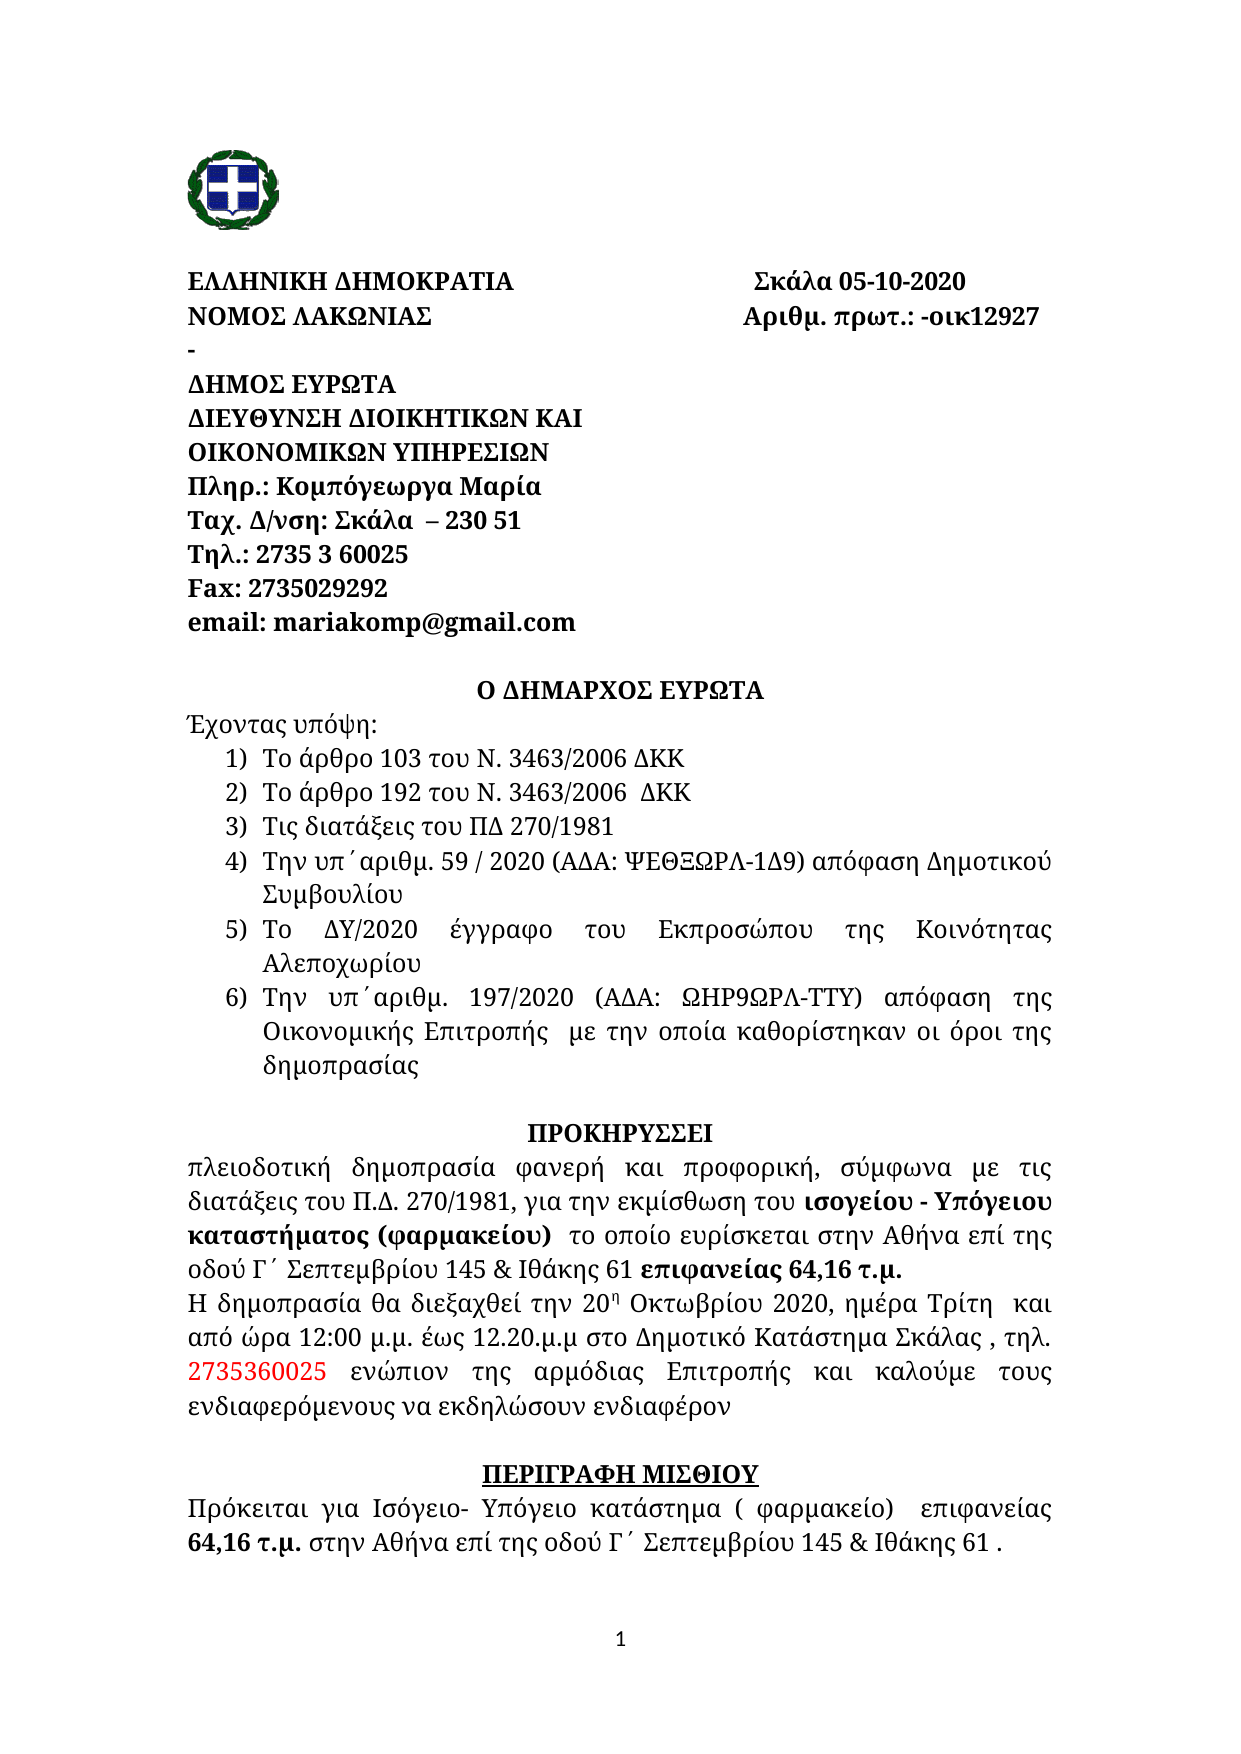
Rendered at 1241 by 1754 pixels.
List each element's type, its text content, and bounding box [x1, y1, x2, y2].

text ΕΛΛΗΝΙΚΗ ΔΗΜΟΚΡΑΤΙΑ Σκάλα 05-10-2020 [187, 264, 1053, 298]
list Την υπ΄αριθμ. 59 / 2020 (ΑΔΑ: ΨΕΘΞΩΡΛ-1Δ9) απόφαση Δημοτικού Συμβουλίου [225, 843, 1053, 911]
text Πρόκειται για Ισόγειο- Υπόγειο κατάστημα ( φαρμακείο) επιφανείας 64,16 τ.μ. στην Αθήνα επί της οδού Γ΄ Σεπτεμβρίου 145 & Ιθάκης 61 . [187, 1490, 1053, 1558]
list Τις διατάξεις του ΠΔ 270/1981 [225, 809, 1053, 843]
text ΠΕΡΙΓΡΑΦΗ ΜΙΣΘΙΟΥ [187, 1456, 1053, 1490]
list Την υπ΄αριθμ. 197/2020 (ΑΔΑ: ΩΗΡ9ΩΡΛ-ΤΤΥ) απόφαση της Οικονομικής Επιτροπής με την οποία καθορίστηκαν οι όροι της δημοπρασίας [225, 979, 1053, 1082]
text ΠΡΟΚΗΡΥΣΣΕΙ [187, 1116, 1053, 1150]
text Ταχ. Δ/νση: Σκάλα – 230 51 [187, 502, 1053, 537]
text Τηλ.: 2735 3 60025 [187, 537, 1053, 571]
text ΝΟΜΟΣ ΛΑΚΩΝΙΑΣ Αριθμ. πρωτ.: -οικ12927 - [187, 298, 1053, 366]
text Η δημοπρασία θα διεξαχθεί την 20η Οκτωβρίου 2020, ημέρα Τρίτη και από ώρα 12:00 μ.μ. έως 12.20.μ.μ στο Δημοτικό Κατάστημα Σκάλας , τηλ. 2735360025 ενώπιον της αρμόδιας Επιτροπής και καλούμε τους ενδιαφερόμενους να εκδηλώσουν ενδιαφέρον [187, 1286, 1053, 1422]
list Το ΔΥ/2020 έγγραφο του Εκπροσώπου της Κοινότητας Αλεποχωρίου [225, 911, 1053, 979]
text Έχοντας υπόψη: [187, 707, 1053, 741]
text πλειοδοτική δημοπρασία φανερή και προφορική, σύμφωνα με τις διατάξεις του Π.Δ. 270/1981, για την εκμίσθωση του ισογείου - Υπόγειου καταστήματος (φαρμακείου) το οποίο ευρίσκεται στην Αθήνα επί της οδού Γ΄ Σεπτεμβρίου 145 & Ιθάκης 61 επιφανείας 64,16 τ.μ. [187, 1150, 1053, 1286]
text Ο ΔΗΜΑΡΧΟΣ ΕΥΡΩΤΑ [187, 673, 1053, 707]
text Πληρ.: Κομπόγεωργα Μαρία [187, 468, 1053, 502]
list Το άρθρο 103 του N. 3463/2006 ΔΚΚ [225, 741, 1053, 775]
text ΟΙΚΟΝΟΜΙΚΩΝ ΥΠΗΡΕΣΙΩΝ [187, 434, 1053, 468]
text ΔΙΕΥΘΥΝΣΗ ΔΙΟΙΚΗΤΙΚΩΝ ΚΑΙ [187, 400, 1053, 434]
picture [187, 150, 279, 230]
text Fax: 2735029292 [187, 571, 1053, 605]
text email: mariakomp@gmail.com [187, 605, 1053, 639]
text ΔΗΜΟΣ ΕΥΡΩΤΑ [187, 366, 1053, 400]
list Το άρθρο 192 του N. 3463/2006 ΔΚΚ [225, 775, 1053, 809]
